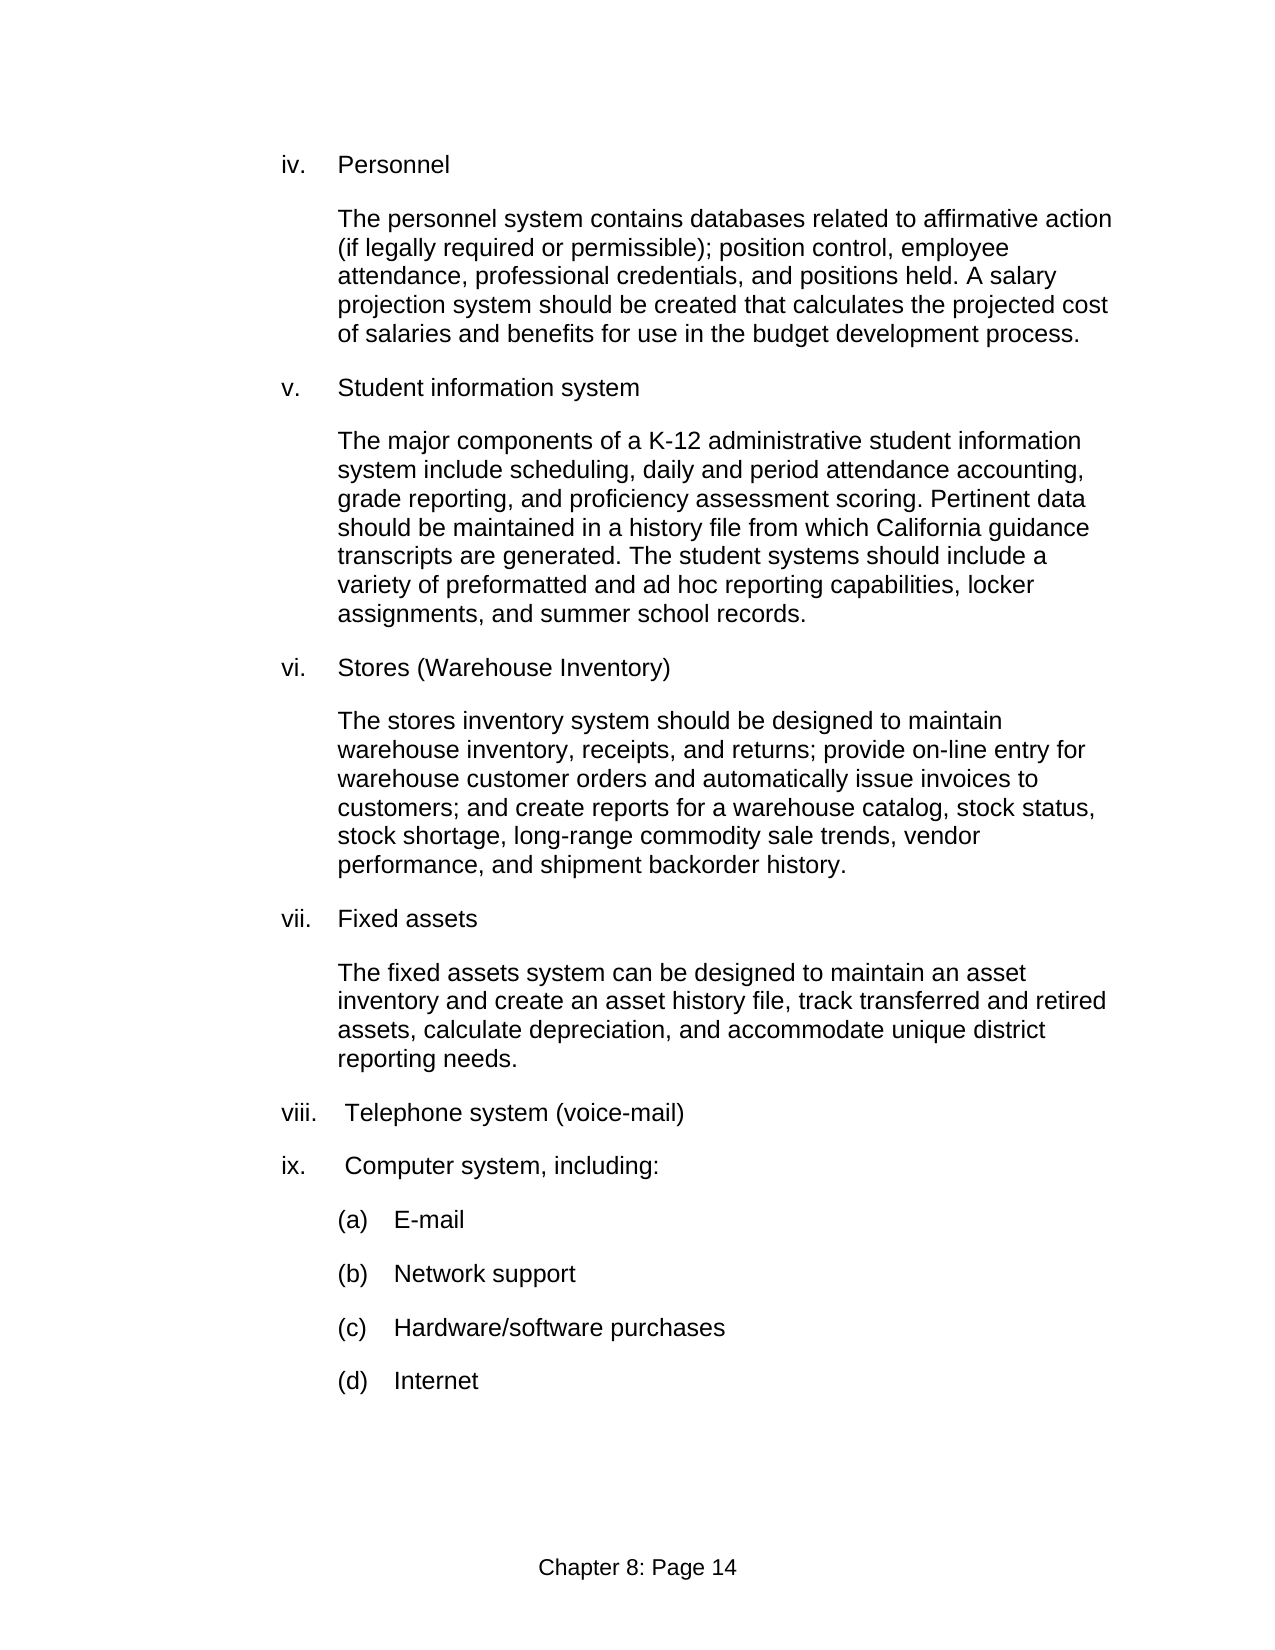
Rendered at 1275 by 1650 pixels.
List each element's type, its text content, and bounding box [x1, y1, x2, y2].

text (b) Network support [337, 1259, 1125, 1287]
text The fixed assets system can be designed to maintain an asset inventory and create an asset history file, track transferred and retired assets, calculate depreciation, and accommodate unique district reporting needs. [337, 957, 1125, 1072]
text iv. Personnel [281, 150, 1125, 179]
text (d) Internet [337, 1366, 1125, 1395]
text viii. Telephone system (voice-mail) [281, 1097, 1125, 1126]
text ix. Computer system, including: [281, 1151, 1125, 1180]
text (c) Hardware/software purchases [337, 1312, 1125, 1341]
text The personnel system contains databases related to affirmative action (if legally required or permissible); position control, employee attendance, professional credentials, and positions held. A salary projection system should be created that calculates the projected cost of salaries and benefits for use in the budget development process. [337, 204, 1125, 347]
text vi. Stores (Warehouse Inventory) [281, 652, 1125, 681]
text (a) E-mail [337, 1205, 1125, 1234]
text The major components of a K-12 administrative student information system include scheduling, daily and period attendance accounting, grade reporting, and proficiency assessment scoring. Pertinent data should be maintained in a history file from which guidance transcripts are generated. The student systems should include a variety of preformatted and ad hoc reporting capabilities, locker assignments, and summer school records. [337, 426, 1125, 627]
text v. Student information system [281, 372, 1125, 401]
text The stores inventory system should be designed to maintain warehouse inventory, receipts, and returns; provide on-line entry for warehouse customer orders and automatically issue invoices to customers; and create reports for a warehouse catalog, stock status, stock shortage, long-range commodity sale trends, vendor performance, and shipment backorder history. [337, 706, 1125, 879]
text vii. Fixed assets [281, 904, 1125, 932]
